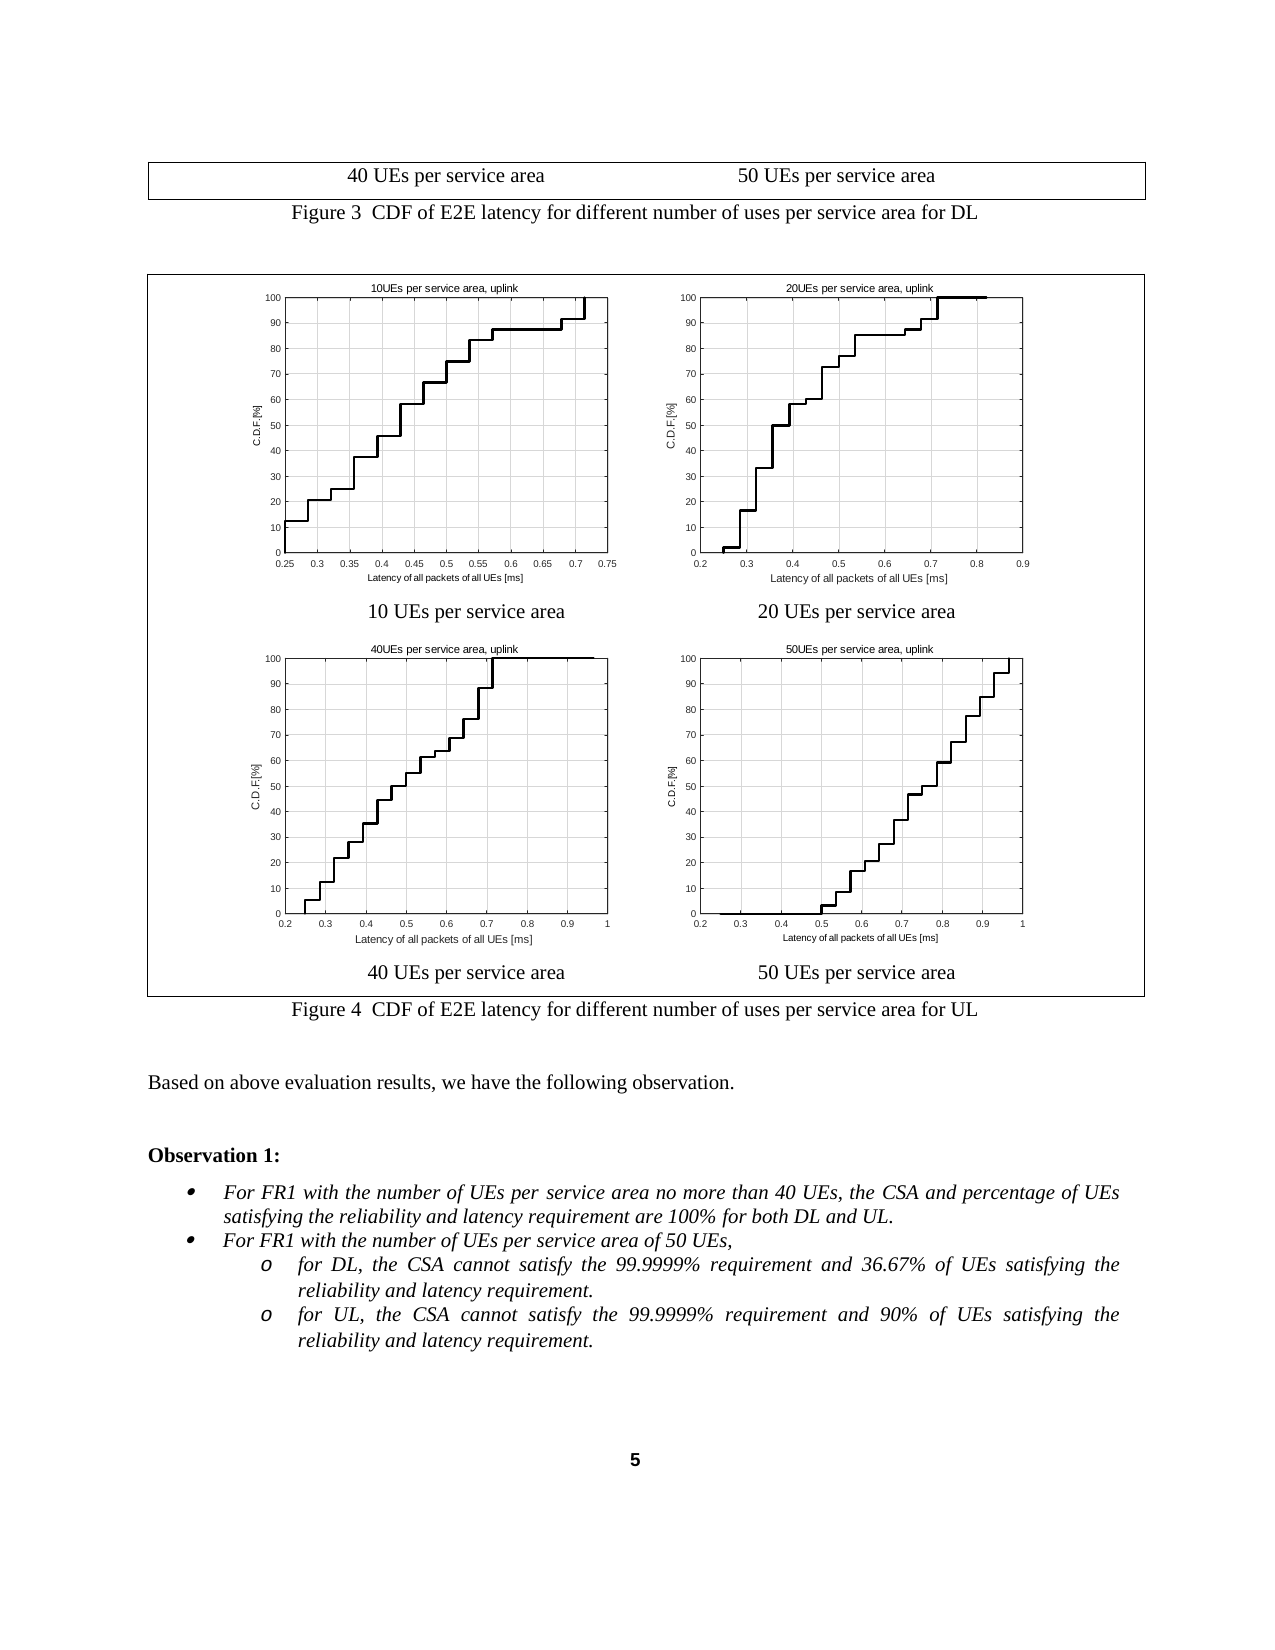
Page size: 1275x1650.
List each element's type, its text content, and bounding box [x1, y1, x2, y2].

list For FR1 with the number of UEs per service area of 50 UEs, [185, 1228, 1122, 1252]
list for DL, the CSA cannot satisfy the 99.9999% requirement and 36.67% of UEs satisfying the reliability and latency requirement. [260, 1252, 1122, 1302]
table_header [149, 163, 1145, 199]
text Observation 1: [148, 1143, 1122, 1167]
table_header 10 UEs per service area 20 UEs per service area 40 UEs per service area 50 UEs per service area [148, 275, 1144, 996]
text Figure 4 CDF of E2E latency for different number of uses per service area for UL [148, 997, 1122, 1021]
list for UL, the CSA cannot satisfy the 99.9999% requirement and 90% of UEs satisfying the reliability and latency requirement. [260, 1302, 1122, 1352]
text Based on above evaluation results, we have the following observation. [148, 1070, 1122, 1094]
text Figure 3 CDF of E2E latency for different number of uses per service area for DL [148, 200, 1122, 224]
